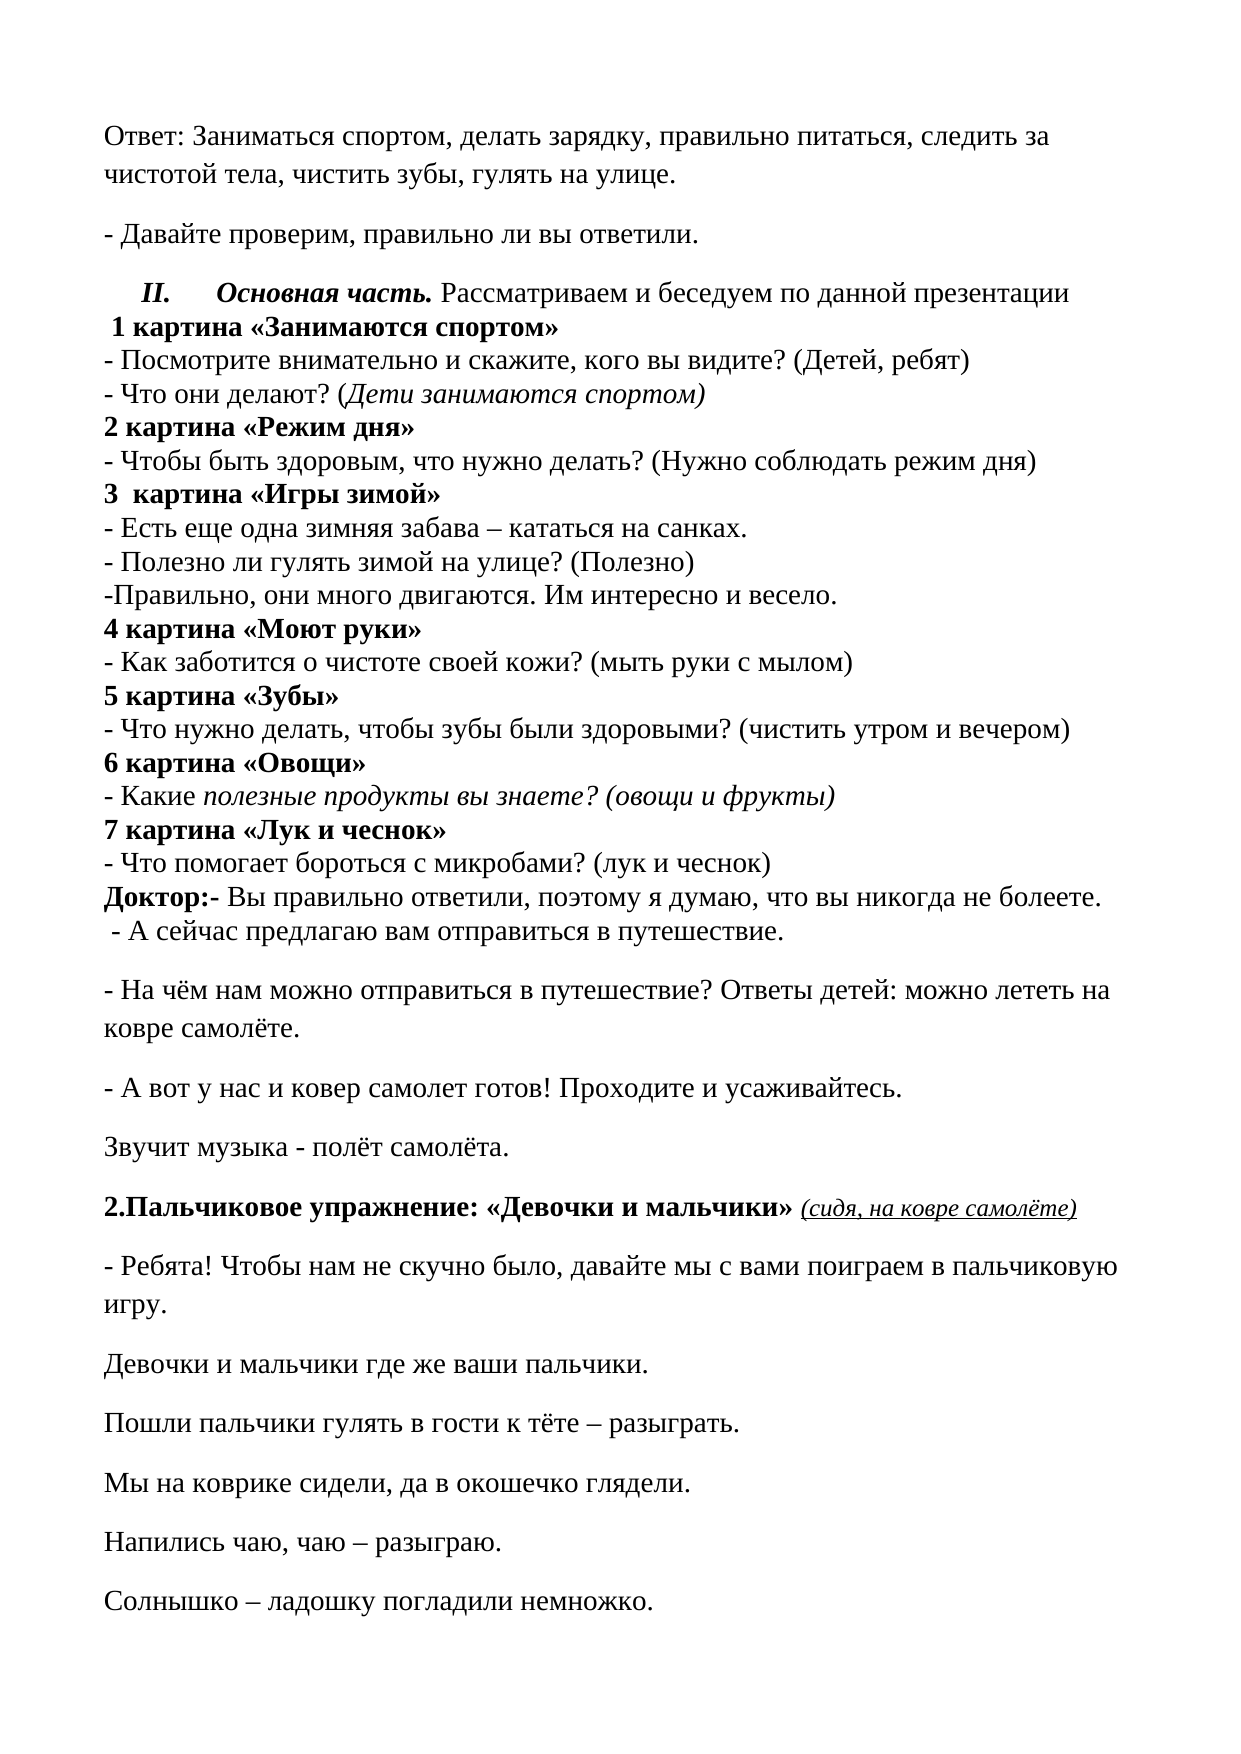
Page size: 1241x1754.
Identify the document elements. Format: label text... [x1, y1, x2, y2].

text 2.Пальчиковое упражнение: «Девочки и мальчики» (сидя, на ковре самолёте) [103, 1189, 1152, 1222]
text - Какие полезные продукты вы знаете? (овощи и фрукты) [103, 778, 1152, 812]
text - А вот у нас и ковер самолет готов! Проходите и усаживайтесь. [103, 1070, 1152, 1103]
text - Посмотрите внимательно и скажите, кого вы видите? (Детей, ребят) [103, 342, 1152, 376]
text Доктор:- Вы правильно ответили, поэтому я думаю, что вы никогда не болеете. [103, 879, 1152, 913]
text 2 картина «Режим дня» [103, 409, 1152, 443]
text Девочки и мальчики где же ваши пальчики. [103, 1346, 1152, 1379]
text 3 картина «Игры зимой» [103, 477, 1152, 510]
text - Ребята! Чтобы нам не скучно было, давайте мы с вами поиграем в пальчиковую игру. [103, 1248, 1152, 1320]
list Основная часть. Рассматриваем и беседуем по данной презентации [141, 275, 1152, 309]
text - На чём нам можно отправиться в путешествие? Ответы детей: можно лететь на ковре самолёте. [103, 972, 1152, 1044]
text Мы на коврике сидели, да в окошечко глядели. [103, 1465, 1152, 1498]
text Звучит музыка - полёт самолёта. [103, 1129, 1152, 1163]
text Солнышко – ладошку погладили немножко. [103, 1583, 1152, 1617]
text - Что помогает бороться с микробами? (лук и чеснок) [103, 846, 1152, 879]
text - А сейчас предлагаю вам отправиться в путешествие. [103, 913, 1152, 946]
text - Чтобы быть здоровым, что нужно делать? (Нужно соблюдать режим дня) [103, 443, 1152, 477]
text Ответ: Заниматься спортом, делать зарядку, правильно питаться, следить за чистотой тела, чистить зубы, гулять на улице. [103, 118, 1152, 190]
text 4 картина «Моют руки» [103, 611, 1152, 644]
text - Есть еще одна зимняя забава – кататься на санках. [103, 510, 1152, 544]
text - Полезно ли гулять зимой на улице? (Полезно) [103, 544, 1152, 577]
text -Правильно, они много двигаются. Им интересно и весело. [103, 577, 1152, 611]
text - Давайте проверим, правильно ли вы ответили. [103, 216, 1152, 249]
text 5 картина «Зубы» [103, 678, 1152, 711]
text 7 картина «Лук и чеснок» [103, 812, 1152, 846]
text - Что нужно делать, чтобы зубы были здоровыми? (чистить утром и вечером) [103, 711, 1152, 745]
text 1 картина «Занимаются спортом» [103, 309, 1152, 342]
text - Что они делают? (Дети занимаются спортом) [103, 376, 1152, 409]
text 6 картина «Овощи» [103, 745, 1152, 778]
text Напились чаю, чаю – разыграю. [103, 1524, 1152, 1558]
text - Как заботится о чистоте своей кожи? (мыть руки с мылом) [103, 644, 1152, 678]
text Пошли пальчики гулять в гости к тёте – разыграть. [103, 1405, 1152, 1439]
